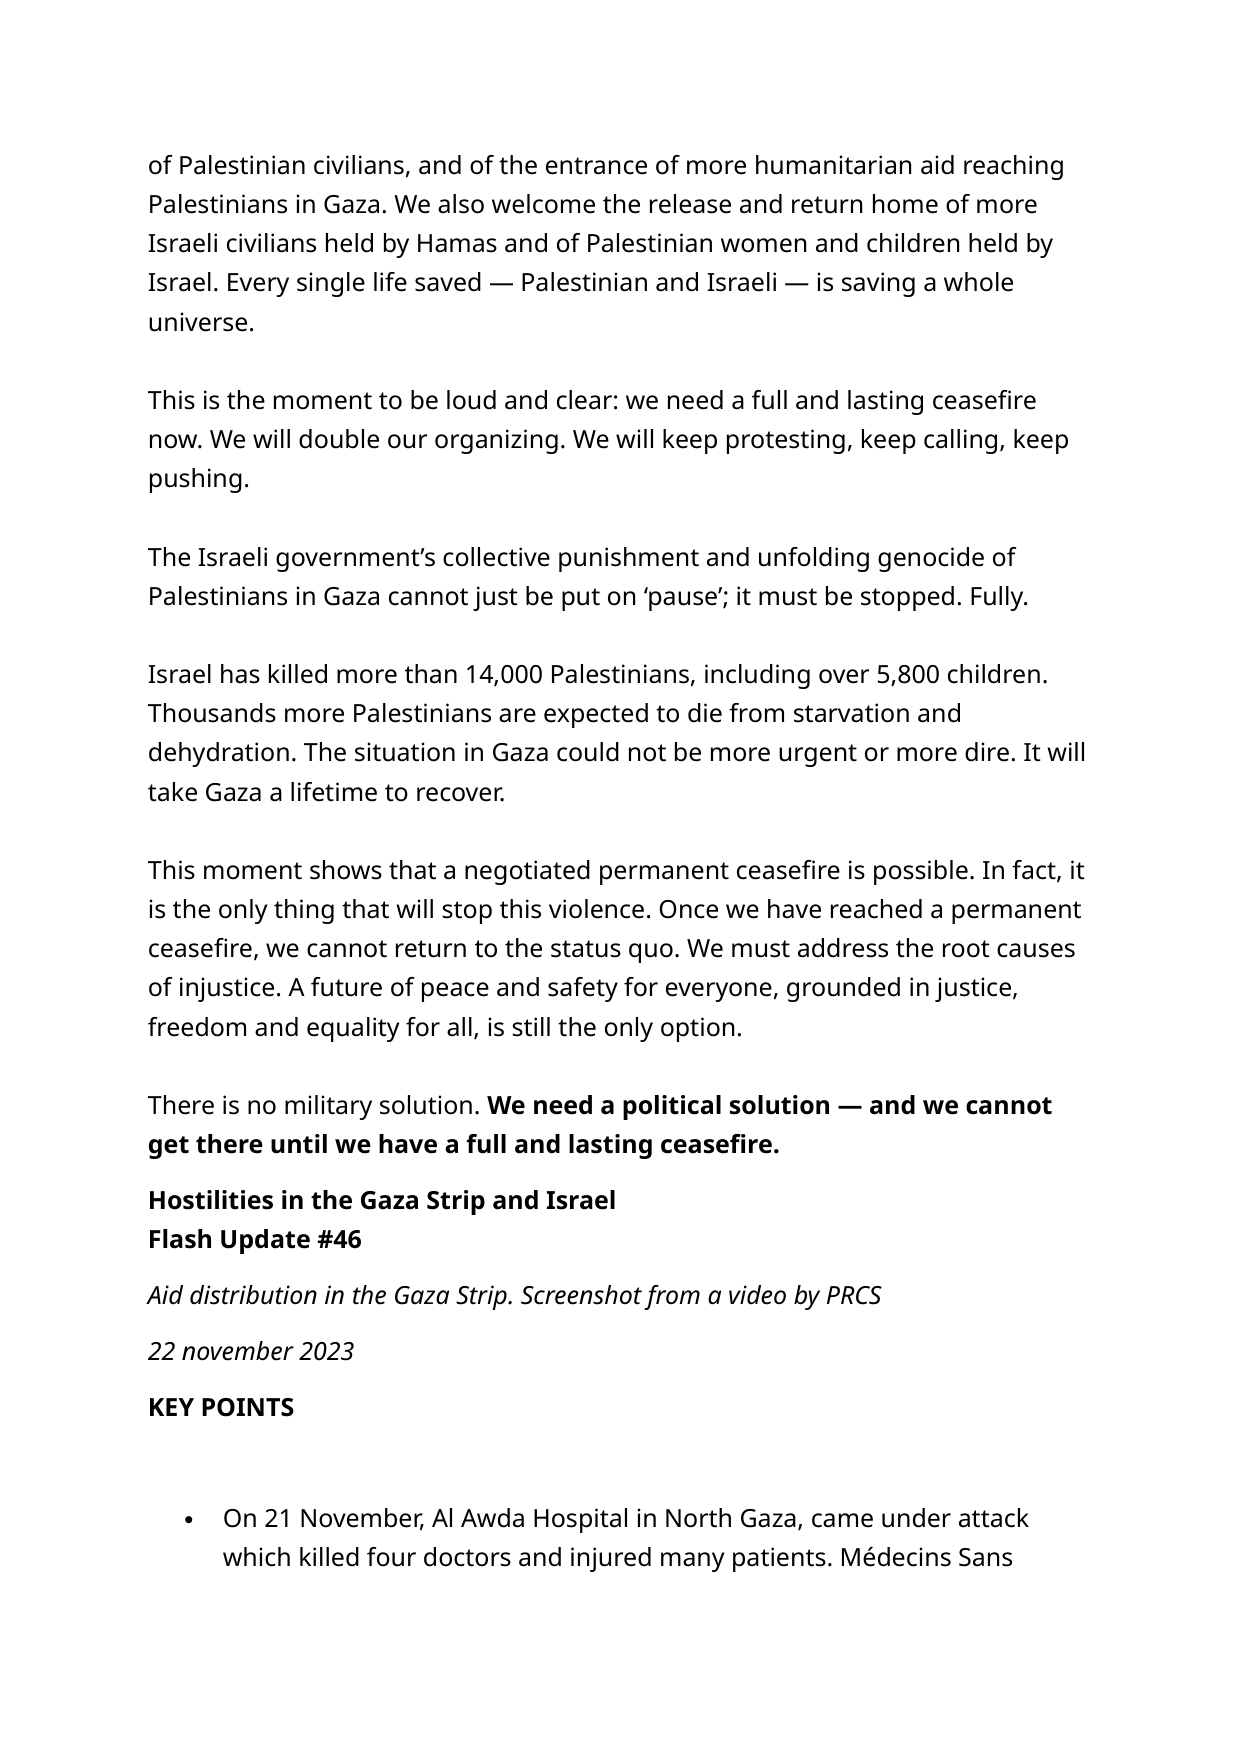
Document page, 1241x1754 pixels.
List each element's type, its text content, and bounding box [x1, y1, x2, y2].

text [148, 148, 1093, 1161]
text KEY POINTS [148, 1389, 1093, 1423]
text 22 november 2023 [148, 1333, 1093, 1367]
text Hostilities in the Gaza Strip and Israel Flash Update #46 [148, 1183, 1093, 1256]
text Aid distribution in the Gaza Strip. Screenshot from a video by PRCS [148, 1278, 1093, 1312]
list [185, 1501, 1093, 1574]
